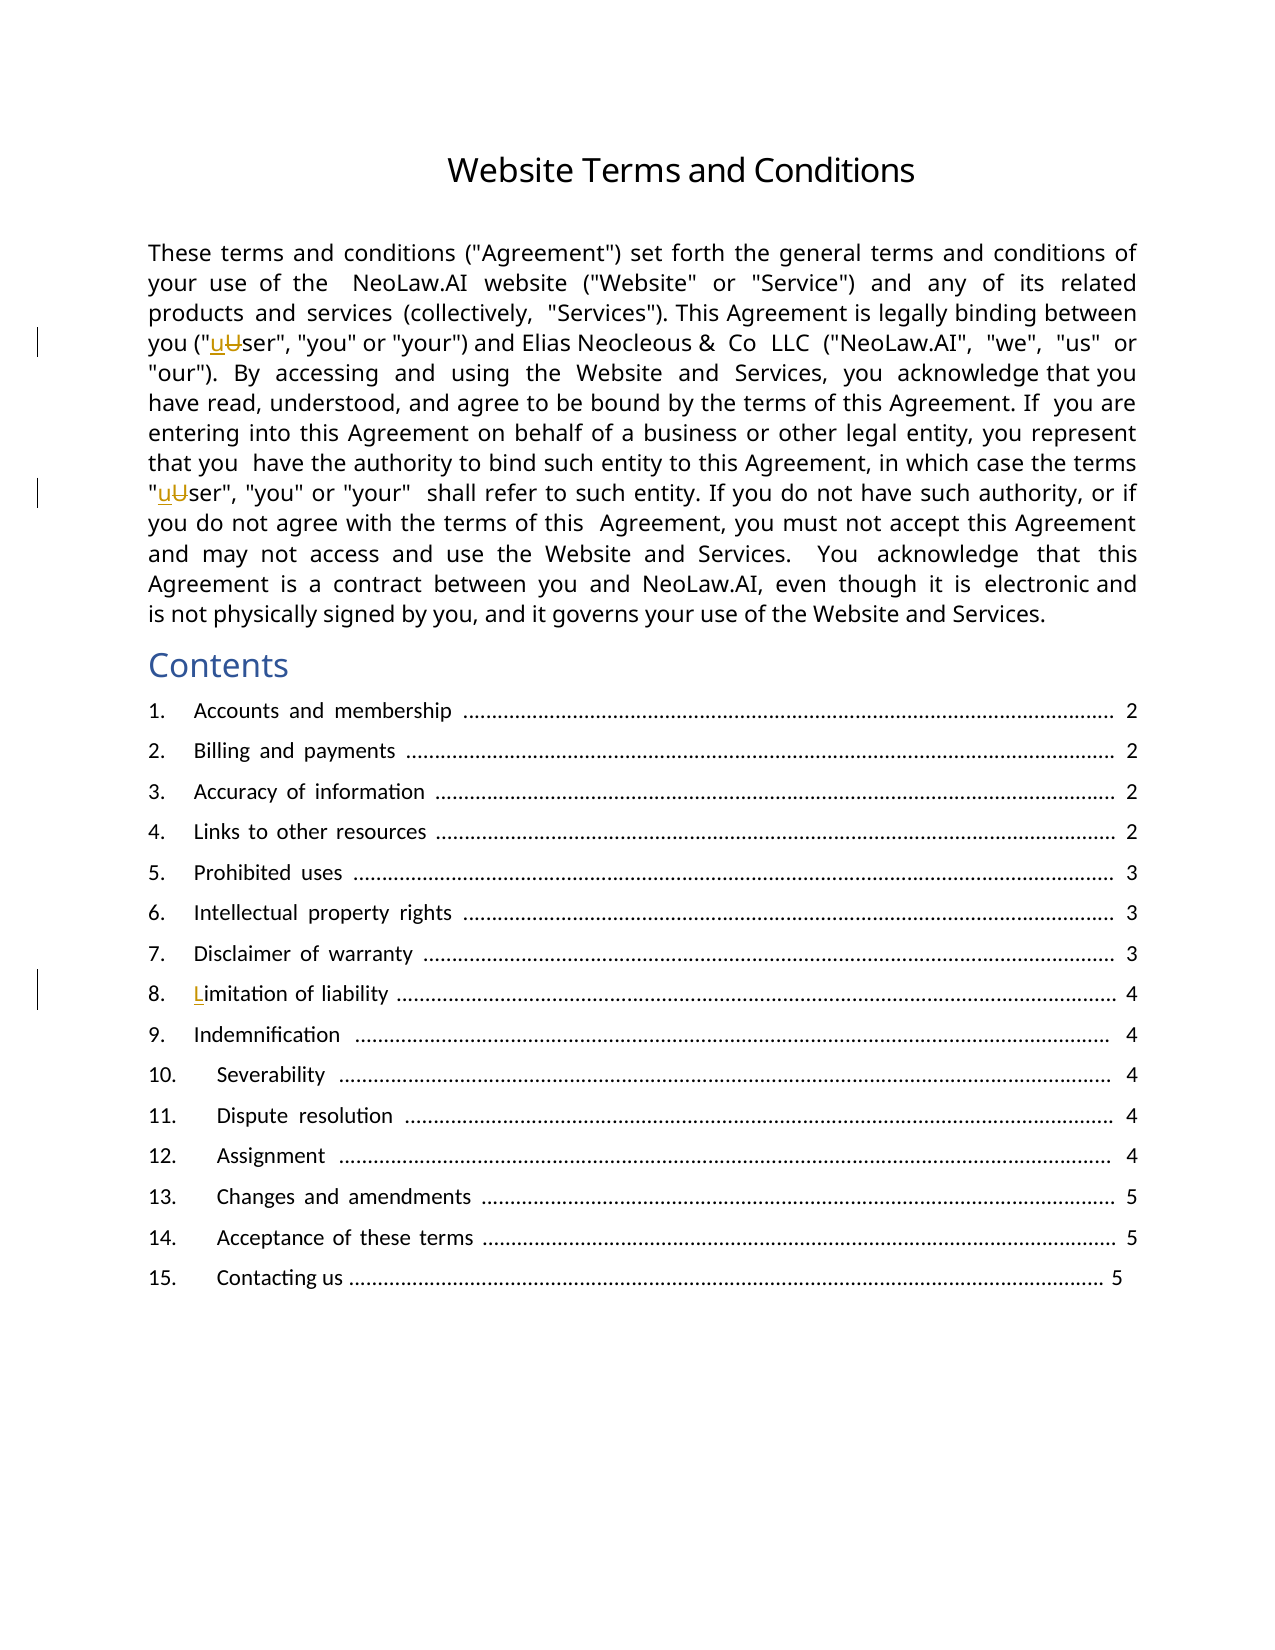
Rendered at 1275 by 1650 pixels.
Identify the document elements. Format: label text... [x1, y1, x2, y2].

text 1. Accounts and membership ................................................................................................................. 2 2. Billing and payments ........................................................................................................................... 2 3. Accuracy of information ...................................................................................................................... 2 4. Links to other resources ...................................................................................................................... 2 5. Prohibited uses .................................................................................................................................... 3 6. Intellectual property rights ................................................................................................................. 3 7. Disclaimer of warranty ........................................................................................................................ 3 8. imitation of liability ............................................................................................................................. 4 9. Indemnification ................................................................................................................................... 4 10. Severability ...................................................................................................................................... 4 11. Dispute resolution ........................................................................................................................... 4 12. Assignment ...................................................................................................................................... 4 13. Changes and amendments .............................................................................................................. 5 14. Acceptance of these terms .............................................................................................................. 5 15. Contacting us ................................................................................................................................... 5 [148, 686, 1137, 1293]
text These terms and conditions ("Agreement") set forth the general terms and conditions of your use of the NeoLaw.AI website ("Website" or "Service") and any of its related products and services (collectively, "Services"). This Agreement is legally binding between you ("ser", "you" or "your") and Elias Neocleous & Co LLC ("NeoLaw.AI", "we", "us" or "our"). By accessing and using the Website and Services, you acknowledge that you have read, understood, and agree to be bound by the terms of this Agreement. If you are entering into this Agreement on behalf of a business or other legal entity, you represent that you have the authority to bind such entity to this Agreement, in which case the terms "ser", "you" or "your" shall refer to such entity. If you do not have such authority, or if you do not agree with the terms of this Agreement, you must not accept this Agreement and may not access and use the Website and Services. You acknowledge that this Agreement is a contract between you and NeoLaw.AI, even though it is electronic and is not physically signed by you, and it governs your use of the Website and Services. [148, 237, 1137, 628]
text Contents [148, 645, 1223, 686]
text Website Terms and Conditions [447, 151, 1223, 191]
